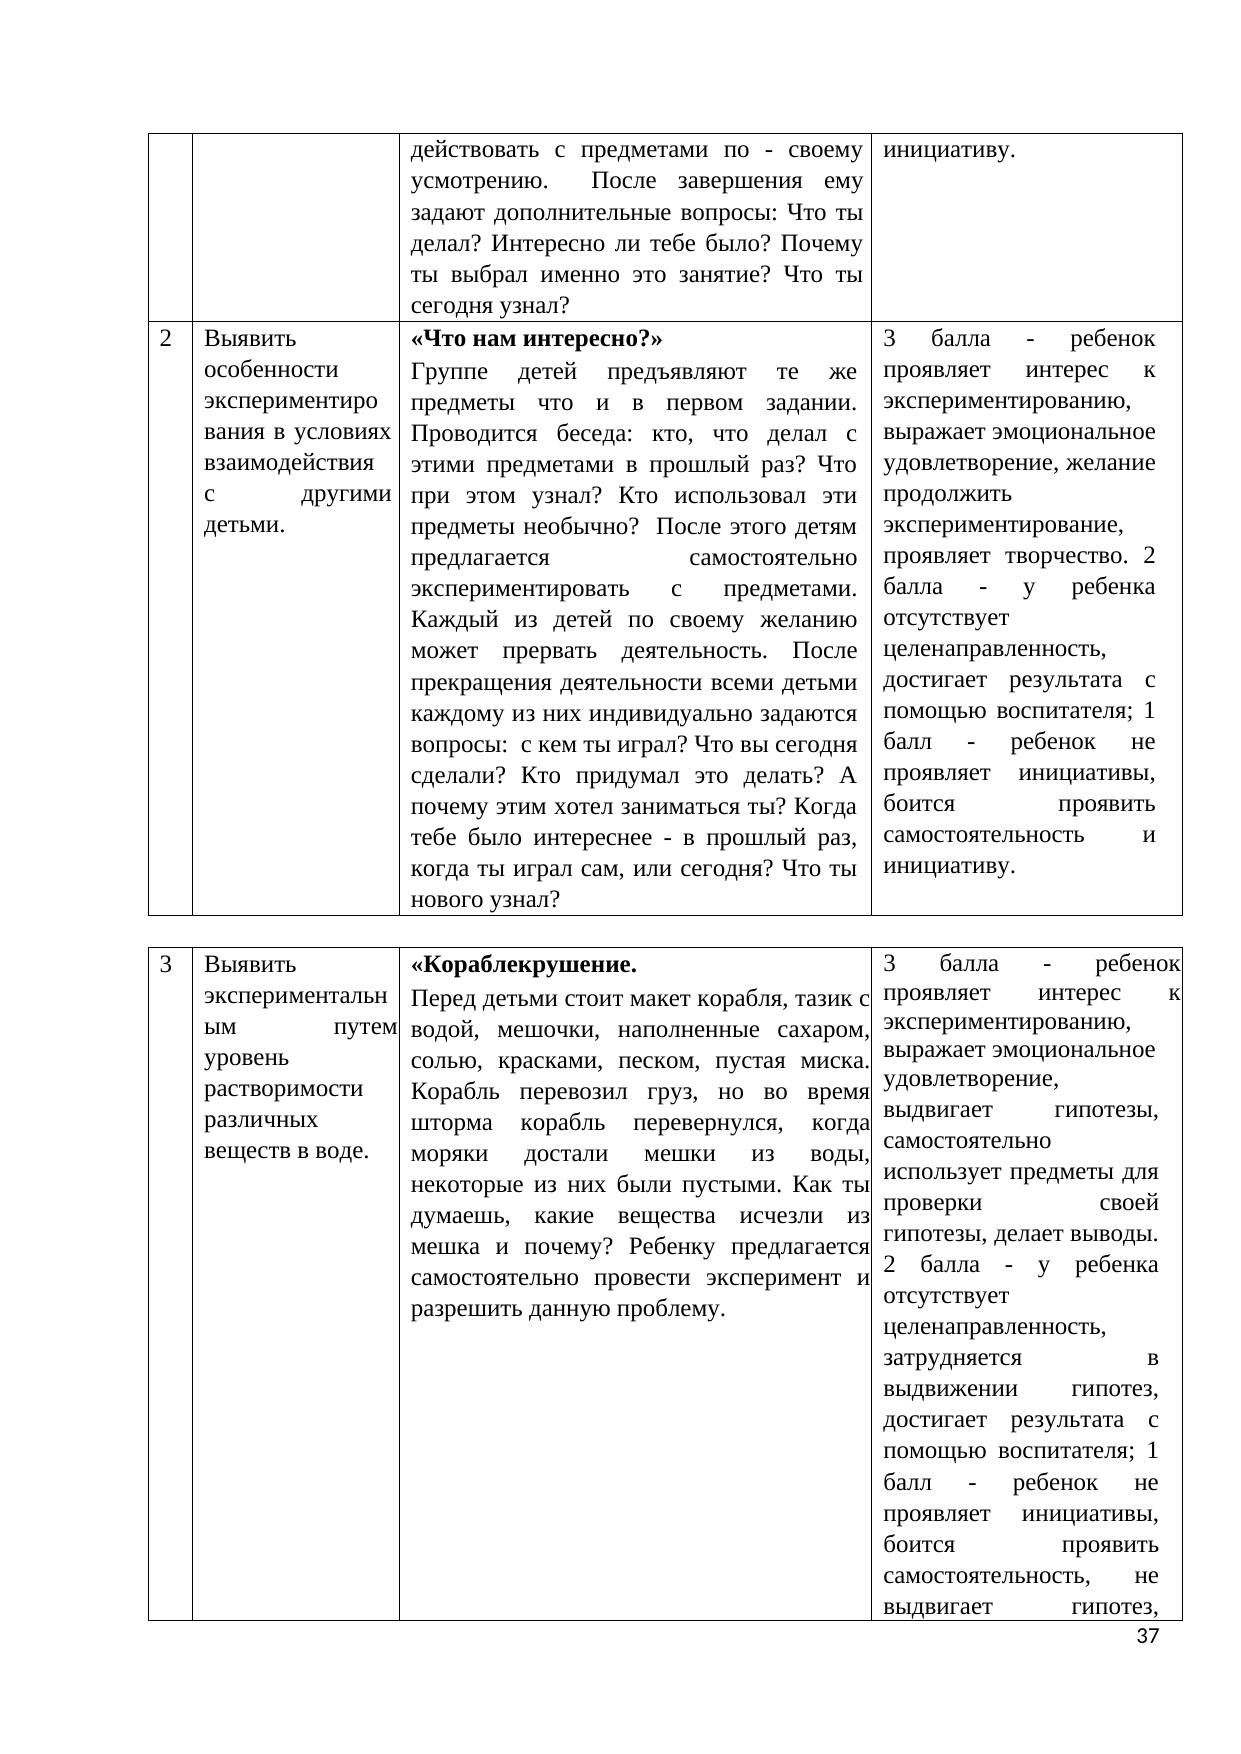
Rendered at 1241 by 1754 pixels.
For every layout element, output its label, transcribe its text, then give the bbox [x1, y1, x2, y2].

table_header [193, 948, 399, 1620]
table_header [400, 134, 871, 321]
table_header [193, 134, 399, 321]
table_cell Выявить особенности экспериментиро вания в условиях взаимодействия с другими детьми. [193, 322, 399, 915]
table_cell «Что нам интересно?» Группе детей предъявляют те же предметы что и в первом задании. Проводится беседа: кто, что делал с этими предметами в прошлый раз? Что при этом узнал? Кто использовал эти предметы необычно? После этого детям предлагается самостоятельно экспериментировать с предметами. Каждый из детей по своему желанию может прервать деятельность. После прекращения деятельности всеми детьми каждому из них индивидуально задаются вопросы: с кем ты играл? Что вы сегодня сделали? Кто придумал это делать? А почему этим хотел заниматься ты? Когда тебе было интереснее - в прошлый раз, когда ты играл сам, или сегодня? Что ты нового узнал? [400, 322, 871, 915]
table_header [872, 134, 1182, 321]
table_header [872, 948, 1182, 1620]
table_cell 3 балла - ребенок проявляет интерес к экспериментированию, выражает эмоциональное удовлетворение, желание продолжить экспериментирование, проявляет творчество. 2 балла - у ребенка отсутствует целенаправленность, достигает результата с помощью воспитателя; 1 балл - ребенок не проявляет инициативы, боится проявить самостоятельность и инициативу. [872, 322, 1182, 915]
table_cell 2 [149, 322, 192, 915]
table_header 3 [149, 948, 192, 1620]
table_header 1 [149, 134, 192, 321]
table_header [400, 948, 871, 1620]
